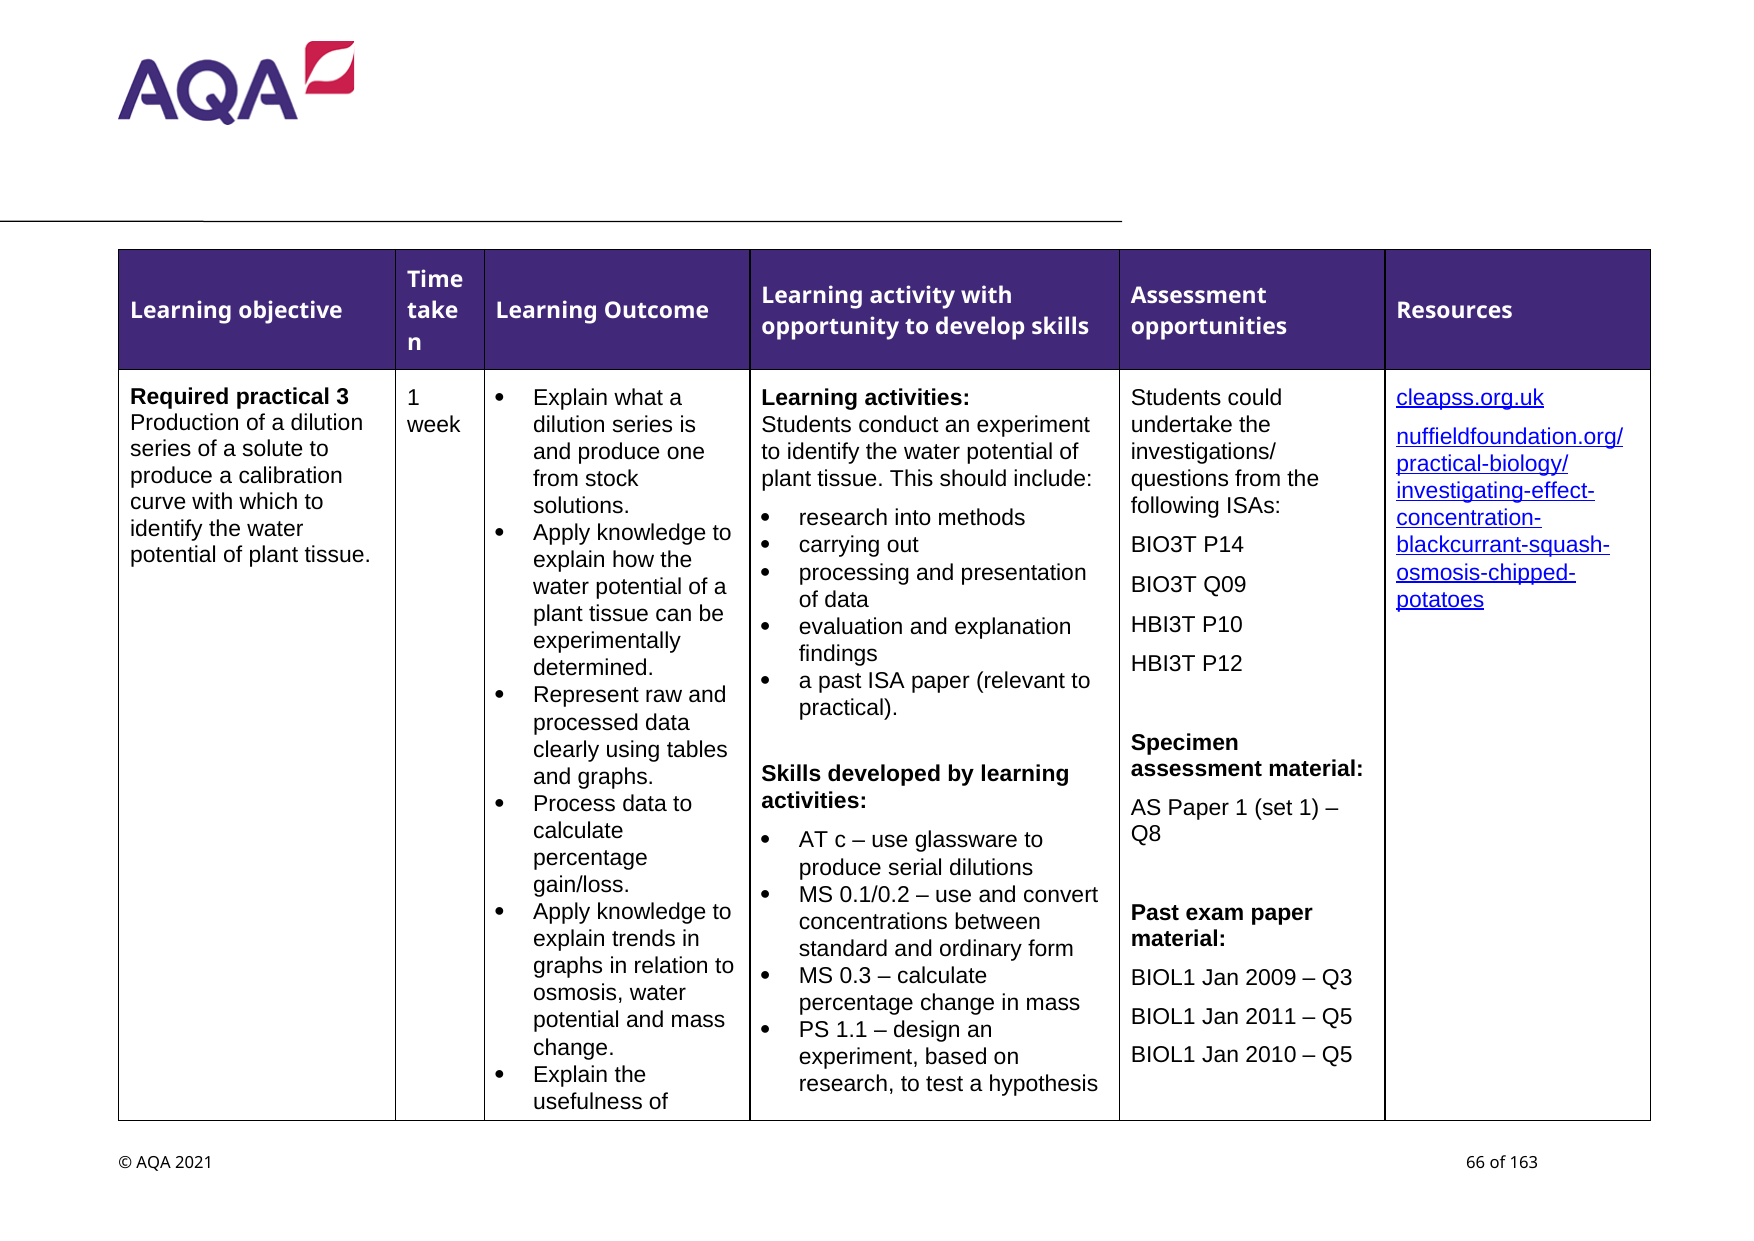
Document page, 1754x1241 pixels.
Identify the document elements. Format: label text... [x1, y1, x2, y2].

table_header Learning activity with opportunity to develop skills [751, 250, 1119, 369]
table_header Assessment opportunities [1120, 250, 1384, 369]
table_header Learning Outcome [485, 250, 749, 369]
table_header Learning objective [119, 250, 395, 369]
table_header Time taken [396, 250, 484, 369]
table_cell 1 week [396, 370, 484, 1120]
table_header Resources [1386, 250, 1650, 369]
picture [118, 41, 355, 125]
table_cell cleapss.org.uk nuffieldfoundation.org/practical-biology/investigating-effect-concentration-blackcurrant-squash-osmosis-chipped-potatoes [1386, 370, 1650, 1120]
